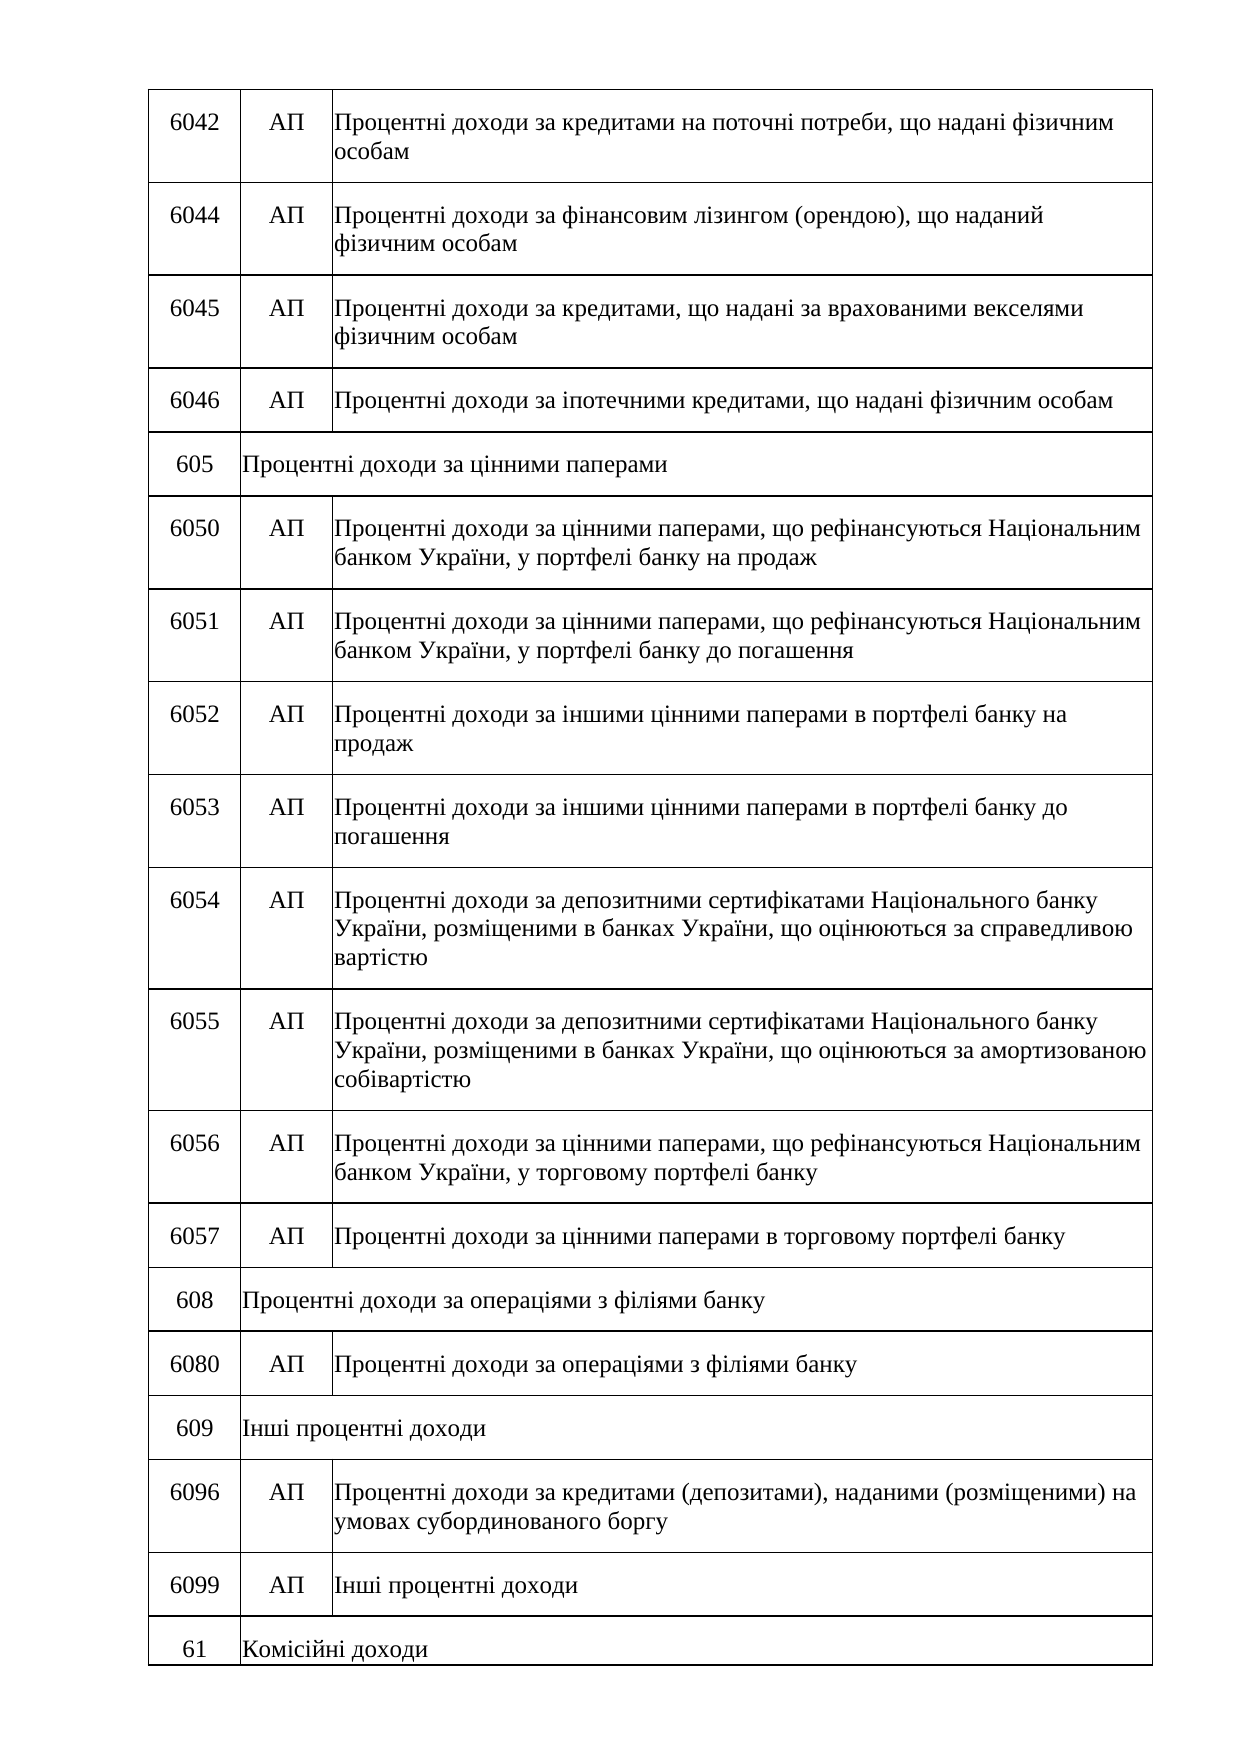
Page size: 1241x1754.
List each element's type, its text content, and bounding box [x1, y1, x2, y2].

table_cell Процентні доходи за цінними паперами [241, 433, 1152, 495]
table_cell 6099 [149, 1553, 240, 1615]
table_cell АП [241, 1204, 332, 1266]
table_cell Процентні доходи за операціями з філіями банку [333, 1332, 1152, 1394]
table_cell 6042 [149, 90, 240, 181]
table_cell АП [241, 590, 332, 681]
table_cell АП [241, 90, 332, 181]
table_cell Процентні доходи за цінними паперами в торговому портфелі банку [333, 1204, 1152, 1266]
table_cell Процентні доходи за іпотечними кредитами, що надані фізичним особам [333, 369, 1152, 431]
table_cell 609 [149, 1396, 240, 1458]
table_cell АП [241, 497, 332, 588]
table_cell АП [241, 1332, 332, 1394]
table_cell 6080 [149, 1332, 240, 1394]
table_cell Комісійні доходи [241, 1617, 1152, 1664]
table_cell 6045 [149, 276, 240, 367]
table_cell АП [241, 1460, 332, 1551]
table_cell Процентні доходи за цінними паперами, що рефінансуються Національним банком України, у портфелі банку до погашення [333, 590, 1152, 681]
table_cell АП [241, 276, 332, 367]
table_cell 6053 [149, 775, 240, 866]
table_cell Процентні доходи за депозитними сертифікатами Національного банку України, розміщеними в банках України, що оцінюються за амортизованою собівартістю [333, 990, 1152, 1109]
table_cell АП [241, 775, 332, 866]
table_cell Інші процентні доходи [241, 1396, 1152, 1458]
table_cell Процентні доходи за цінними паперами, що рефінансуються Національним банком України, у портфелі банку на продаж [333, 497, 1152, 588]
table_cell 61 [149, 1617, 240, 1664]
table_cell АП [241, 682, 332, 773]
table_cell АП [241, 1111, 332, 1202]
table_cell 6051 [149, 590, 240, 681]
table_cell АП [241, 990, 332, 1109]
table_cell 6052 [149, 682, 240, 773]
table_cell 6055 [149, 990, 240, 1109]
table_cell 6050 [149, 497, 240, 588]
table_cell АП [241, 369, 332, 431]
table_cell Процентні доходи за кредитами на поточні потреби, що надані фізичним особам [333, 90, 1152, 181]
table_cell Процентні доходи за фінансовим лізингом (орендою), що наданий фізичним особам [333, 183, 1152, 274]
table_cell АП [241, 183, 332, 274]
table_cell Процентні доходи за кредитами, що надані за врахованими векселями фізичним особам [333, 276, 1152, 367]
table_cell Інші процентні доходи [333, 1553, 1152, 1615]
table_cell Процентні доходи за операціями з філіями банку [241, 1268, 1152, 1330]
table_cell 6056 [149, 1111, 240, 1202]
table_cell АП [241, 1553, 332, 1615]
table_cell Процентні доходи за депозитними сертифікатами Національного банку України, розміщеними в банках України, що оцінюються за справедливою вартістю [333, 868, 1152, 988]
table_cell Процентні доходи за іншими цінними паперами в портфелі банку до погашення [333, 775, 1152, 866]
table_cell 605 [149, 433, 240, 495]
table_cell 608 [149, 1268, 240, 1330]
table_cell АП [241, 868, 332, 988]
table_cell Процентні доходи за цінними паперами, що рефінансуються Національним банком України, у торговому портфелі банку [333, 1111, 1152, 1202]
table_cell 6096 [149, 1460, 240, 1551]
table_cell 6057 [149, 1204, 240, 1266]
table_cell Процентні доходи за кредитами (депозитами), наданими (розміщеними) на умовах субординованого боргу [333, 1460, 1152, 1551]
table_cell 6046 [149, 369, 240, 431]
table_cell 6054 [149, 868, 240, 988]
table_cell 6044 [149, 183, 240, 274]
table_cell Процентні доходи за іншими цінними паперами в портфелі банку на продаж [333, 682, 1152, 773]
